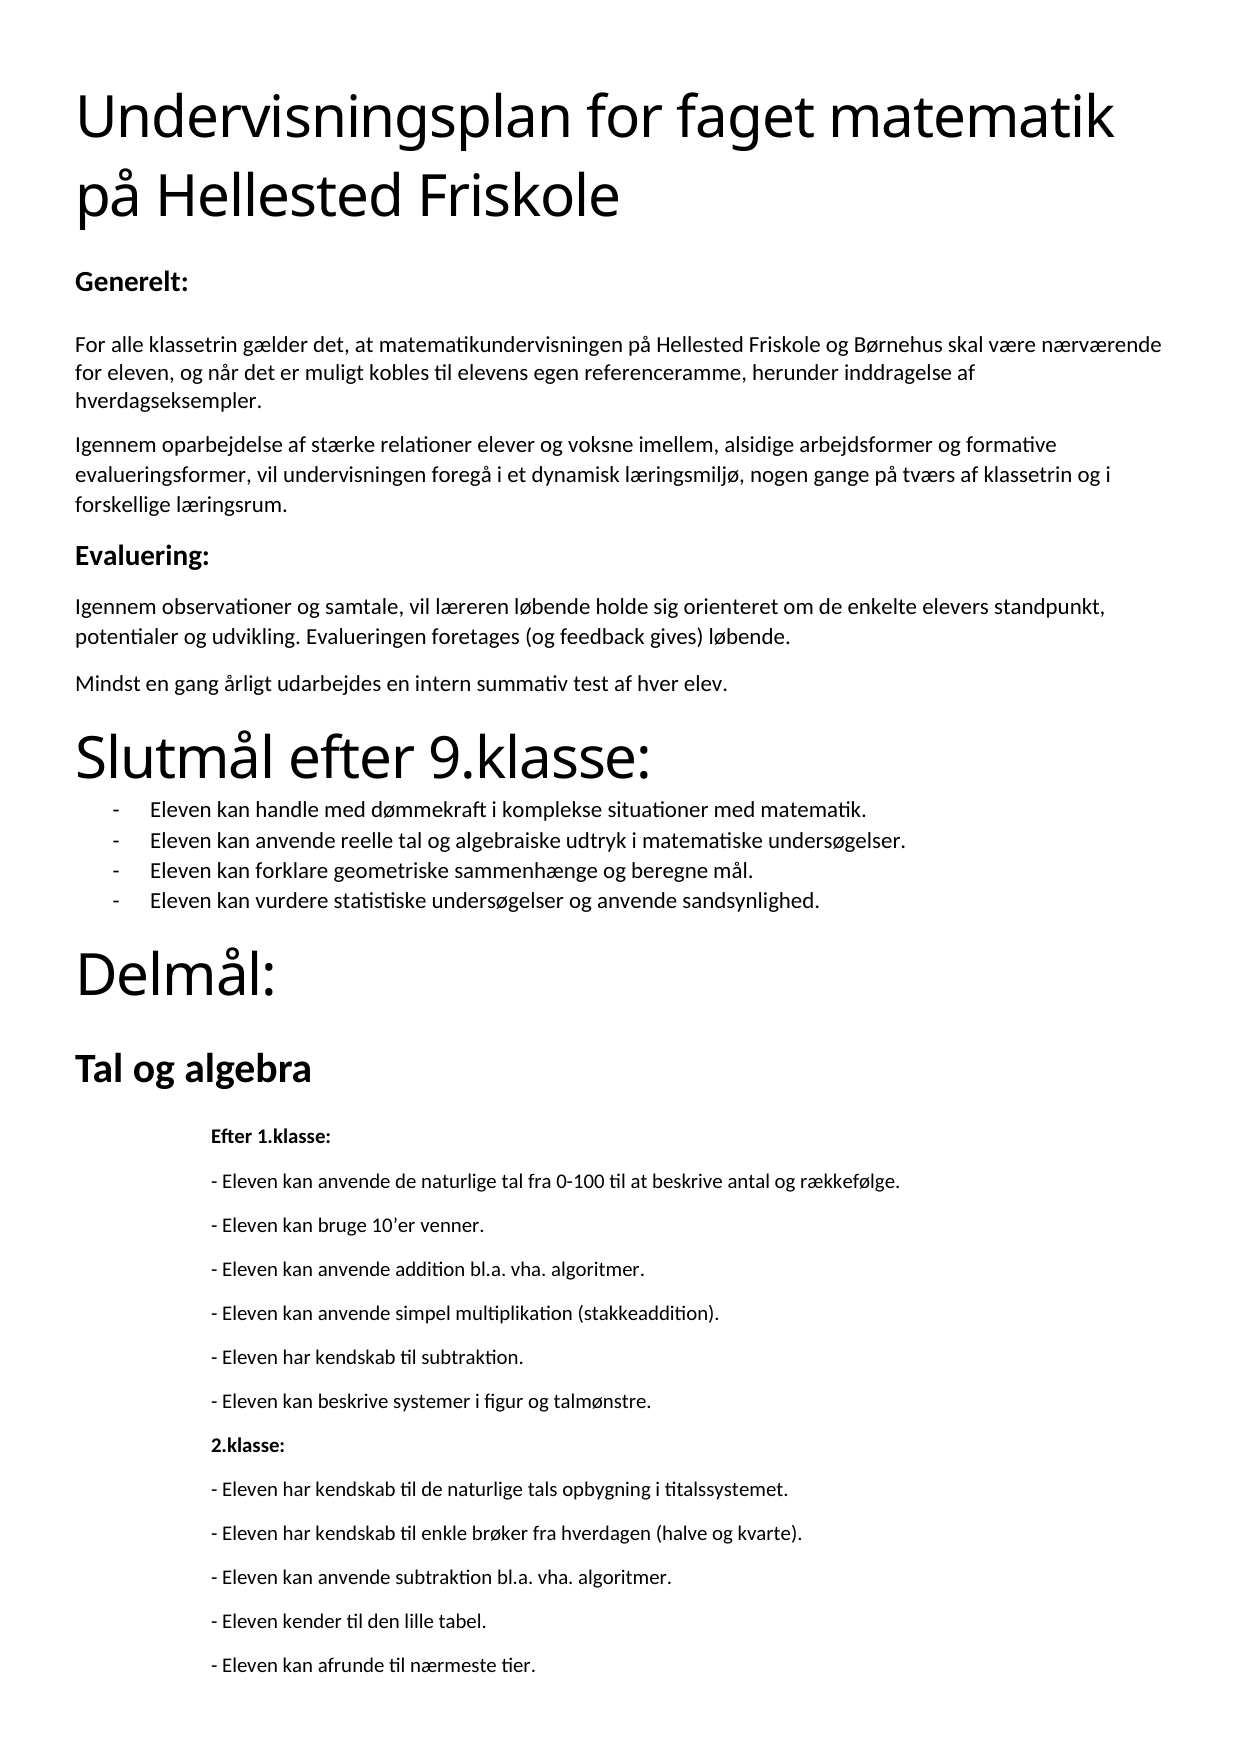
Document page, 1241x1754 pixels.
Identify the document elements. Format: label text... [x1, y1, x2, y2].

text - Eleven kan anvende subtraktion bl.a. vha. algoritmer. [211, 1564, 1165, 1590]
title Undervisningsplan for faget matematik på Hellested Friskole [75, 75, 1165, 234]
list Eleven kan anvende reelle tal og algebraiske udtryk i matematiske undersøgelser. [112, 826, 1165, 854]
title Slutmål efter 9.klasse: [75, 716, 1165, 796]
text - Eleven kan afrunde til nærmeste tier. [211, 1652, 1165, 1678]
list Eleven kan vurdere statistiske undersøgelser og anvende sandsynlighed. [112, 886, 1165, 914]
text For alle klassetrin gælder det, at matematikundervisningen på Hellested Friskole og Børnehus skal være nærværende for eleven, og når det er muligt kobles til elevens egen referenceramme, herunder inddragelse af hverdagseksempler. [75, 330, 1165, 414]
text - Eleven kan anvende addition bl.a. vha. algoritmer. [211, 1256, 1165, 1281]
text Igennem observationer og samtale, vil læreren løbende holde sig orienteret om de enkelte elevers standpunkt, potentialer og udvikling. Evalueringen foretages (og feedback gives) løbende. [75, 592, 1165, 650]
text - Eleven kan anvende de naturlige tal fra 0-100 til at beskrive antal og rækkefølge. [211, 1168, 1165, 1193]
list Eleven kan forklare geometriske sammenhænge og beregne mål. [112, 856, 1165, 884]
text - Eleven kender til den lille tabel. [211, 1608, 1165, 1634]
text Tal og algebra [75, 1042, 1165, 1092]
text - Eleven har kendskab til subtraktion. [211, 1344, 1165, 1369]
text - Eleven kan bruge 10’er venner. [211, 1212, 1165, 1237]
text Evaluering: [75, 537, 1165, 573]
text - Eleven har kendskab til enkle brøker fra hverdagen (halve og kvarte). [211, 1520, 1165, 1546]
text Igennem oparbejdelse af stærke relationer elever og voksne imellem, alsidige arbejdsformer og formative evalueringsformer, vil undervisningen foregå i et dynamisk læringsmiljø, nogen gange på tværs af klassetrin og i forskellige læringsrum. [75, 430, 1165, 518]
title Delmål: [75, 933, 1165, 1012]
text Generelt: [75, 263, 1165, 299]
text - Eleven kan anvende simpel multiplikation (stakkeaddition). [211, 1300, 1165, 1325]
text 2.klasse: [211, 1432, 1165, 1458]
list Eleven kan handle med dømmekraft i komplekse situationer med matematik. [112, 796, 1165, 823]
text Efter 1.klasse: [211, 1124, 1165, 1149]
text - Eleven har kendskab til de naturlige tals opbygning i titalssystemet. [211, 1476, 1165, 1502]
text - Eleven kan beskrive systemer i figur og talmønstre. [211, 1388, 1165, 1413]
text Mindst en gang årligt udarbejdes en intern summativ test af hver elev. [75, 669, 1165, 697]
